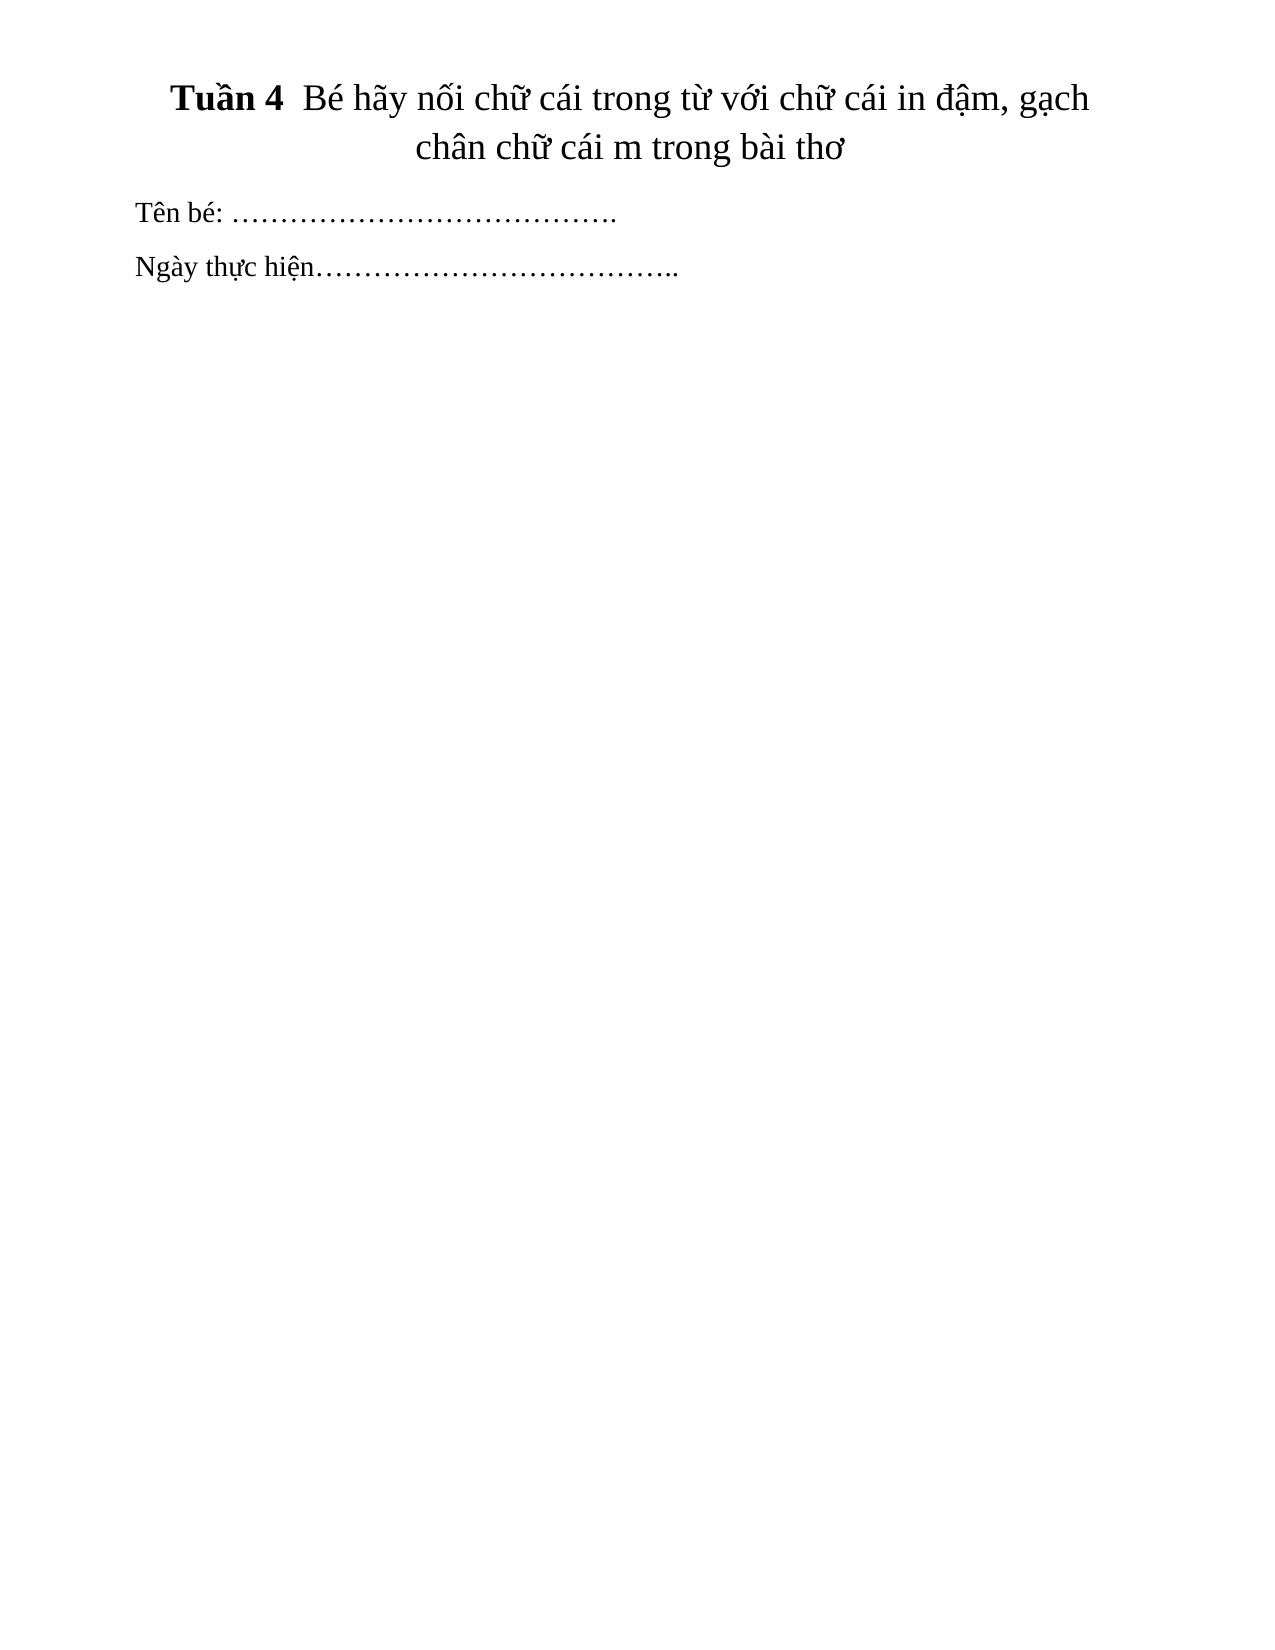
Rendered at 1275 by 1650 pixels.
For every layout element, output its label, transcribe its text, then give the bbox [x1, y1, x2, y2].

text Ngày thực hiện……………………………….. [135, 249, 1125, 283]
text Tên bé: …………………………………. [135, 195, 1125, 228]
text Tuần 4 Bé hãy nối chữ cái trong từ với chữ cái in đậm, gạch chân chữ cái m trong bài thơ [135, 75, 1125, 168]
